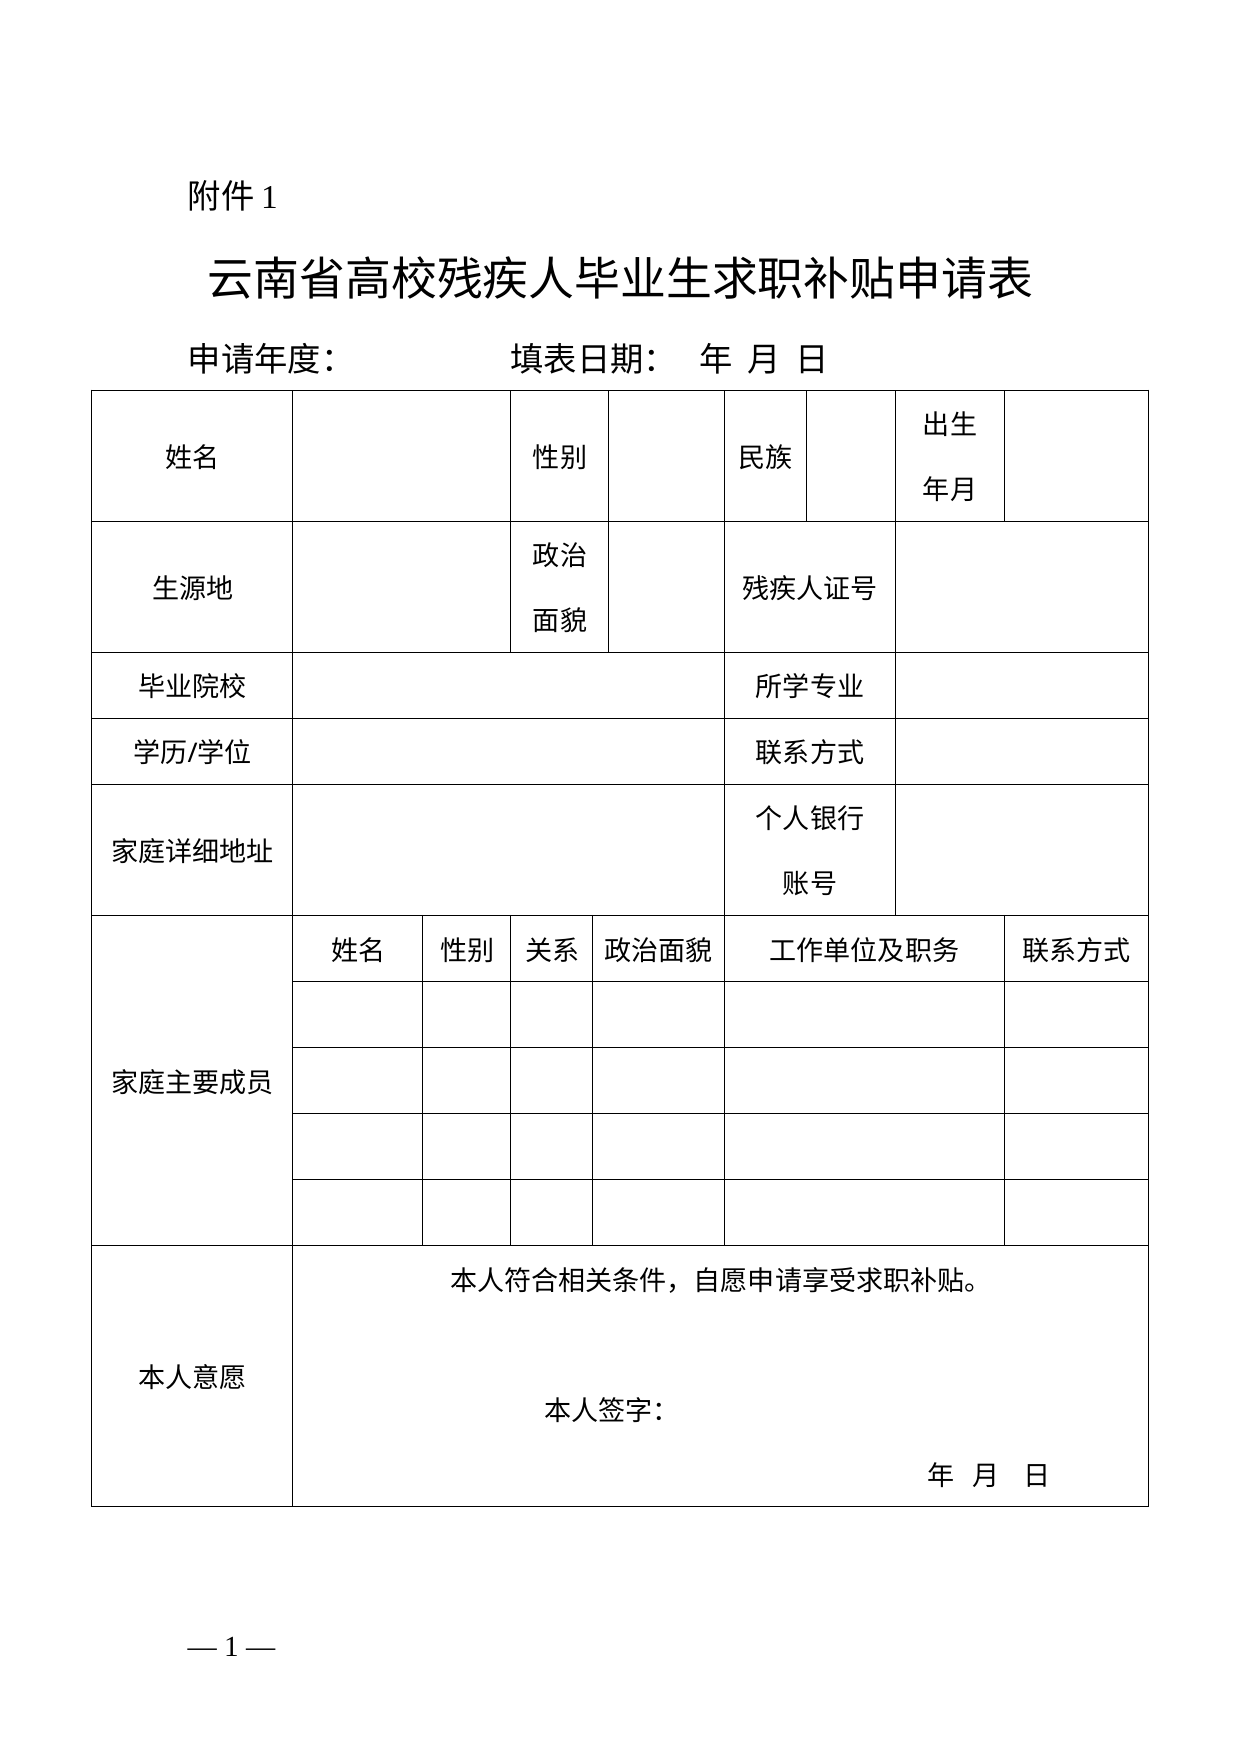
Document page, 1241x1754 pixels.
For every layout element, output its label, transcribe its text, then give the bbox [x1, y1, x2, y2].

table_header 姓名 [92, 391, 292, 521]
text 云南省高校残疾人毕业生求职补贴申请表 [187, 227, 1053, 324]
table_cell 所学专业 [725, 653, 895, 718]
table_cell 毕业院校 [92, 653, 292, 718]
table_cell 联系方式 [1005, 916, 1148, 981]
table_cell 关系 [511, 916, 592, 981]
table_cell [423, 1114, 510, 1179]
table_cell [725, 1180, 1004, 1245]
table_header 出生 年月 [896, 391, 1004, 521]
table_header [609, 391, 724, 521]
table_cell 姓名 [293, 916, 422, 981]
table_cell [293, 719, 724, 784]
table_cell [511, 1180, 592, 1245]
table_cell [293, 982, 422, 1047]
table_cell [1005, 1180, 1148, 1245]
table_cell [293, 785, 724, 915]
table_cell 家庭详细地址 [92, 785, 292, 915]
table_cell 个人银行 账号 [725, 785, 895, 915]
table_cell [593, 1048, 724, 1113]
table_cell [725, 1114, 1004, 1179]
table_cell [423, 982, 510, 1047]
text 申请年度： 填表日期： 年 月 日 [187, 324, 1053, 389]
table_cell 家庭主要成员 [92, 916, 292, 1245]
table_cell [511, 982, 592, 1047]
table_header [293, 391, 510, 521]
table_cell [423, 1180, 510, 1245]
table_cell [293, 522, 510, 652]
table_cell [511, 1048, 592, 1113]
table_cell [1005, 1114, 1148, 1179]
table_header 民族 [725, 391, 806, 521]
table_cell [896, 522, 1148, 652]
table_cell 学历/学位 [92, 719, 292, 784]
table_cell 政治面貌 [593, 916, 724, 981]
table_cell [593, 1180, 724, 1245]
table_cell 工作单位及职务 [725, 916, 1004, 981]
table_cell 政治 面貌 [511, 522, 608, 652]
text 附件1 [187, 162, 1053, 227]
table_cell [293, 653, 724, 718]
table_cell [511, 1114, 592, 1179]
table_header [807, 391, 895, 521]
table_header [1005, 391, 1148, 521]
table_cell [293, 1114, 422, 1179]
table_cell 本人符合相关条件，自愿申请享受求职补贴。 本人签字： 年 月 日 [293, 1246, 1148, 1506]
table_cell [293, 1180, 422, 1245]
table_cell 生源地 [92, 522, 292, 652]
table_cell 联系方式 [725, 719, 895, 784]
table_cell [725, 1048, 1004, 1113]
table_cell [293, 1048, 422, 1113]
table_cell 残疾人证号 [725, 522, 895, 652]
table_cell [593, 982, 724, 1047]
table_cell 本人意愿 [92, 1246, 292, 1506]
table_cell [423, 1048, 510, 1113]
table_cell [725, 982, 1004, 1047]
table_cell [593, 1114, 724, 1179]
table_cell [896, 719, 1148, 784]
table_header 性别 [511, 391, 608, 521]
table_cell [1005, 982, 1148, 1047]
table_cell [896, 785, 1148, 915]
table_cell 性别 [423, 916, 510, 981]
table_cell [609, 522, 724, 652]
table_cell [1005, 1048, 1148, 1113]
table_cell [896, 653, 1148, 718]
